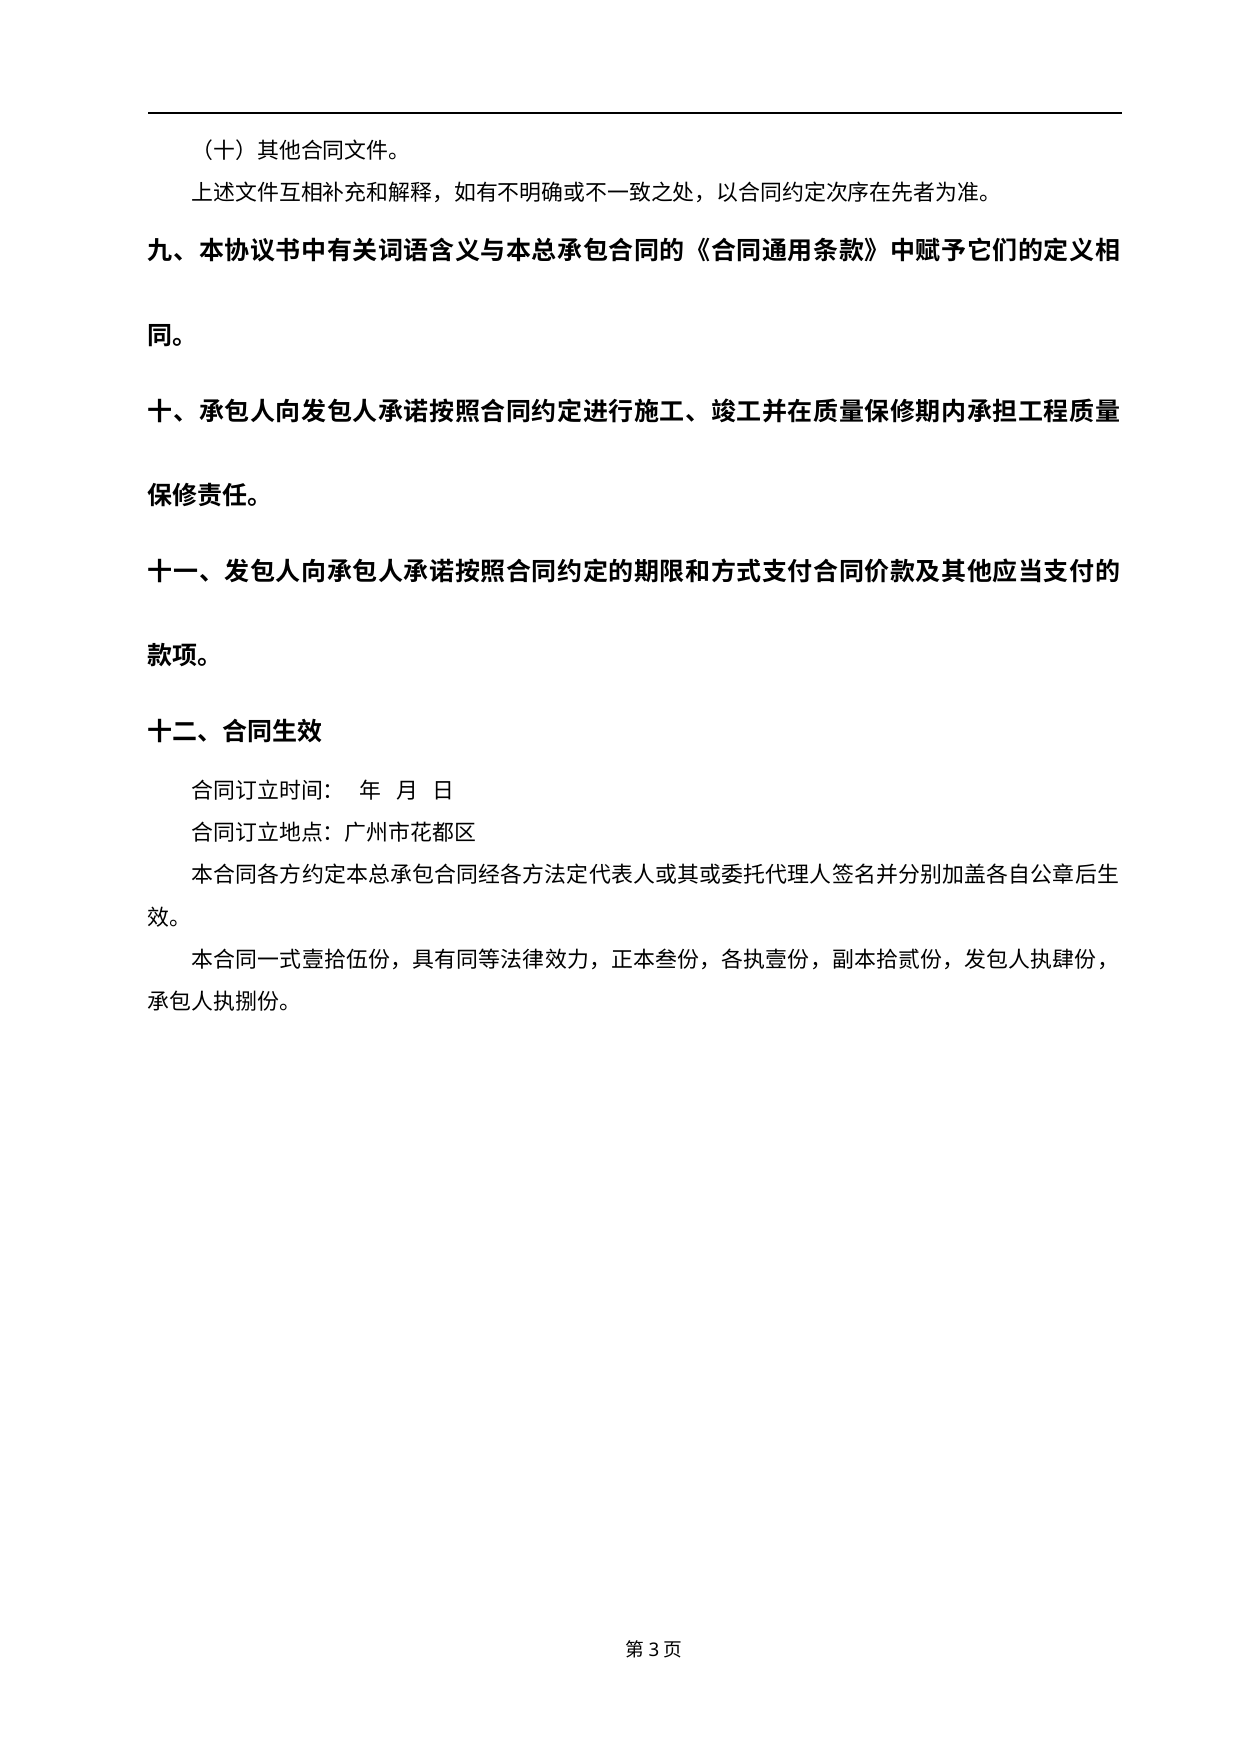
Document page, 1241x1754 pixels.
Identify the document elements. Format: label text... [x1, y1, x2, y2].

text 本合同一式壹拾伍份，具有同等法律效力，正本叁份，各执壹份，副本拾贰份，发包人执肆份，承包人执捌份。 [148, 941, 1122, 1016]
text 本合同各方约定本总承包合同经各方法定代表人或其或委托代理人签名并分别加盖各自公章后生效。 [148, 857, 1122, 932]
subtitle 十一、发包人向承包人承诺按照合同约定的期限和方式支付合同价款及其他应当支付的款项。 [148, 537, 1122, 686]
subtitle 十、承包人向发包人承诺按照合同约定进行施工、竣工并在质量保修期内承担工程质量保修责任。 [148, 377, 1122, 526]
text 合同订立地点：广州市花都区 [148, 815, 1122, 847]
subtitle 九、本协议书中有关词语含义与本总承包合同的《合同通用条款》中赋予它们的定义相同。 [148, 216, 1122, 366]
text （十）其他合同文件。 [148, 132, 1122, 165]
text 上述文件互相补充和解释，如有不明确或不一致之处，以合同约定次序在先者为准。 [148, 174, 1122, 207]
subtitle 十二、合同生效 [148, 697, 1122, 762]
text 合同订立时间： 年 月 日 [148, 773, 1122, 806]
